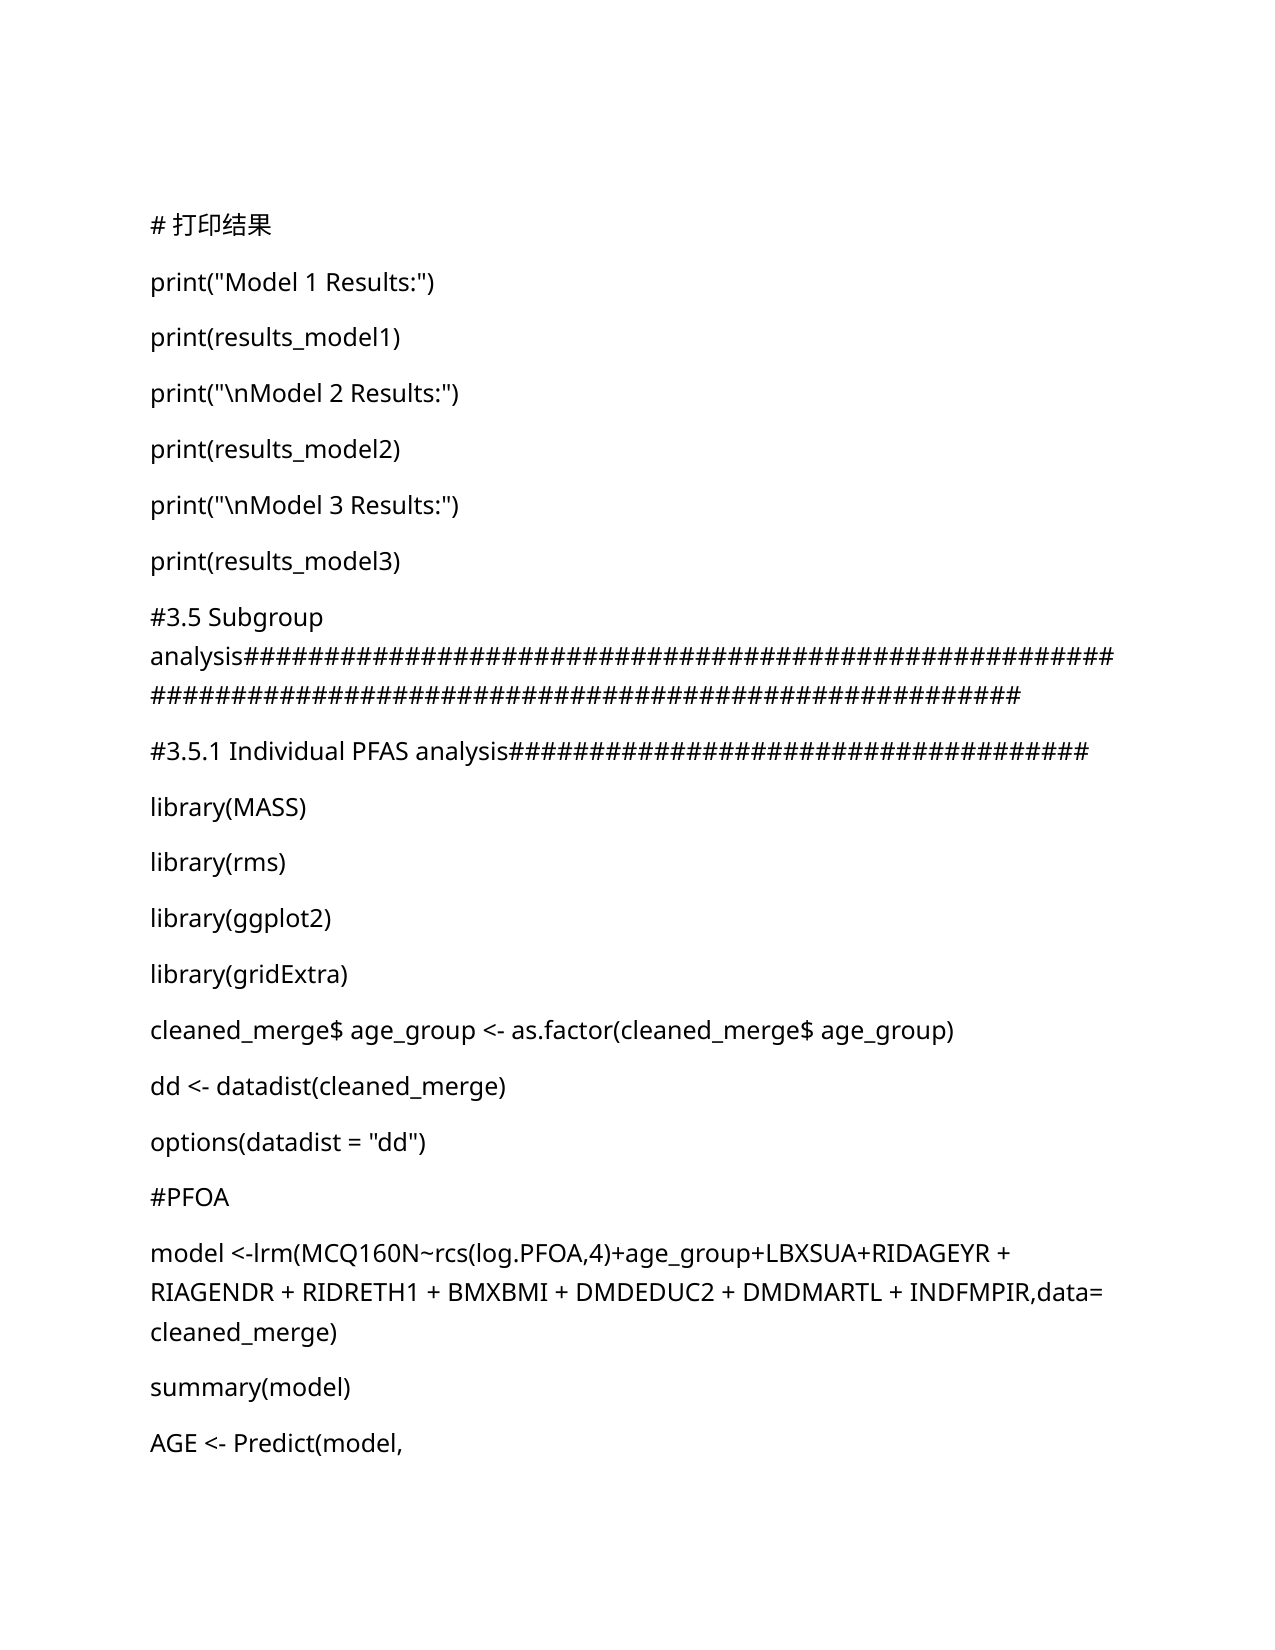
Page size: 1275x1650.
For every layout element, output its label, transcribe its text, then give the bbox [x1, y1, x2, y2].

text dd <- datadist(cleaned_merge) [150, 1068, 1125, 1102]
text print("\nModel 2 Results:") [150, 376, 1125, 410]
text print("\nModel 3 Results:") [150, 487, 1125, 522]
text print(results_model1) [150, 320, 1125, 354]
text library(gridExtra) [150, 957, 1125, 991]
text #3.5.1 Individual PFAS analysis#################################### [150, 733, 1125, 767]
text AGE <- Predict(model, [150, 1426, 1125, 1460]
text print(results_model3) [150, 543, 1125, 577]
text print(results_model2) [150, 432, 1125, 466]
text library(rms) [150, 845, 1125, 879]
text # 打印结果 [150, 206, 1125, 242]
text library(MASS) [150, 789, 1125, 823]
text print("Model 1 Results:") [150, 264, 1125, 298]
text #3.5 Subgroup analysis############################################################################################################ [150, 599, 1125, 712]
text library(ggplot2) [150, 901, 1125, 935]
text #PFOA [150, 1180, 1125, 1214]
text cleaned_merge$ age_group <- as.factor(cleaned_merge$ age_group) [150, 1012, 1125, 1047]
text summary(model) [150, 1370, 1125, 1404]
text options(datadist = "dd") [150, 1124, 1125, 1158]
text model <-lrm(MCQ160N~rcs(log.PFOA,4)+age_group+LBXSUA+RIDAGEYR + RIAGENDR + RIDRETH1 + BMXBMI + DMDEDUC2 + DMDMARTL + INDFMPIR,data= cleaned_merge) [150, 1236, 1125, 1348]
